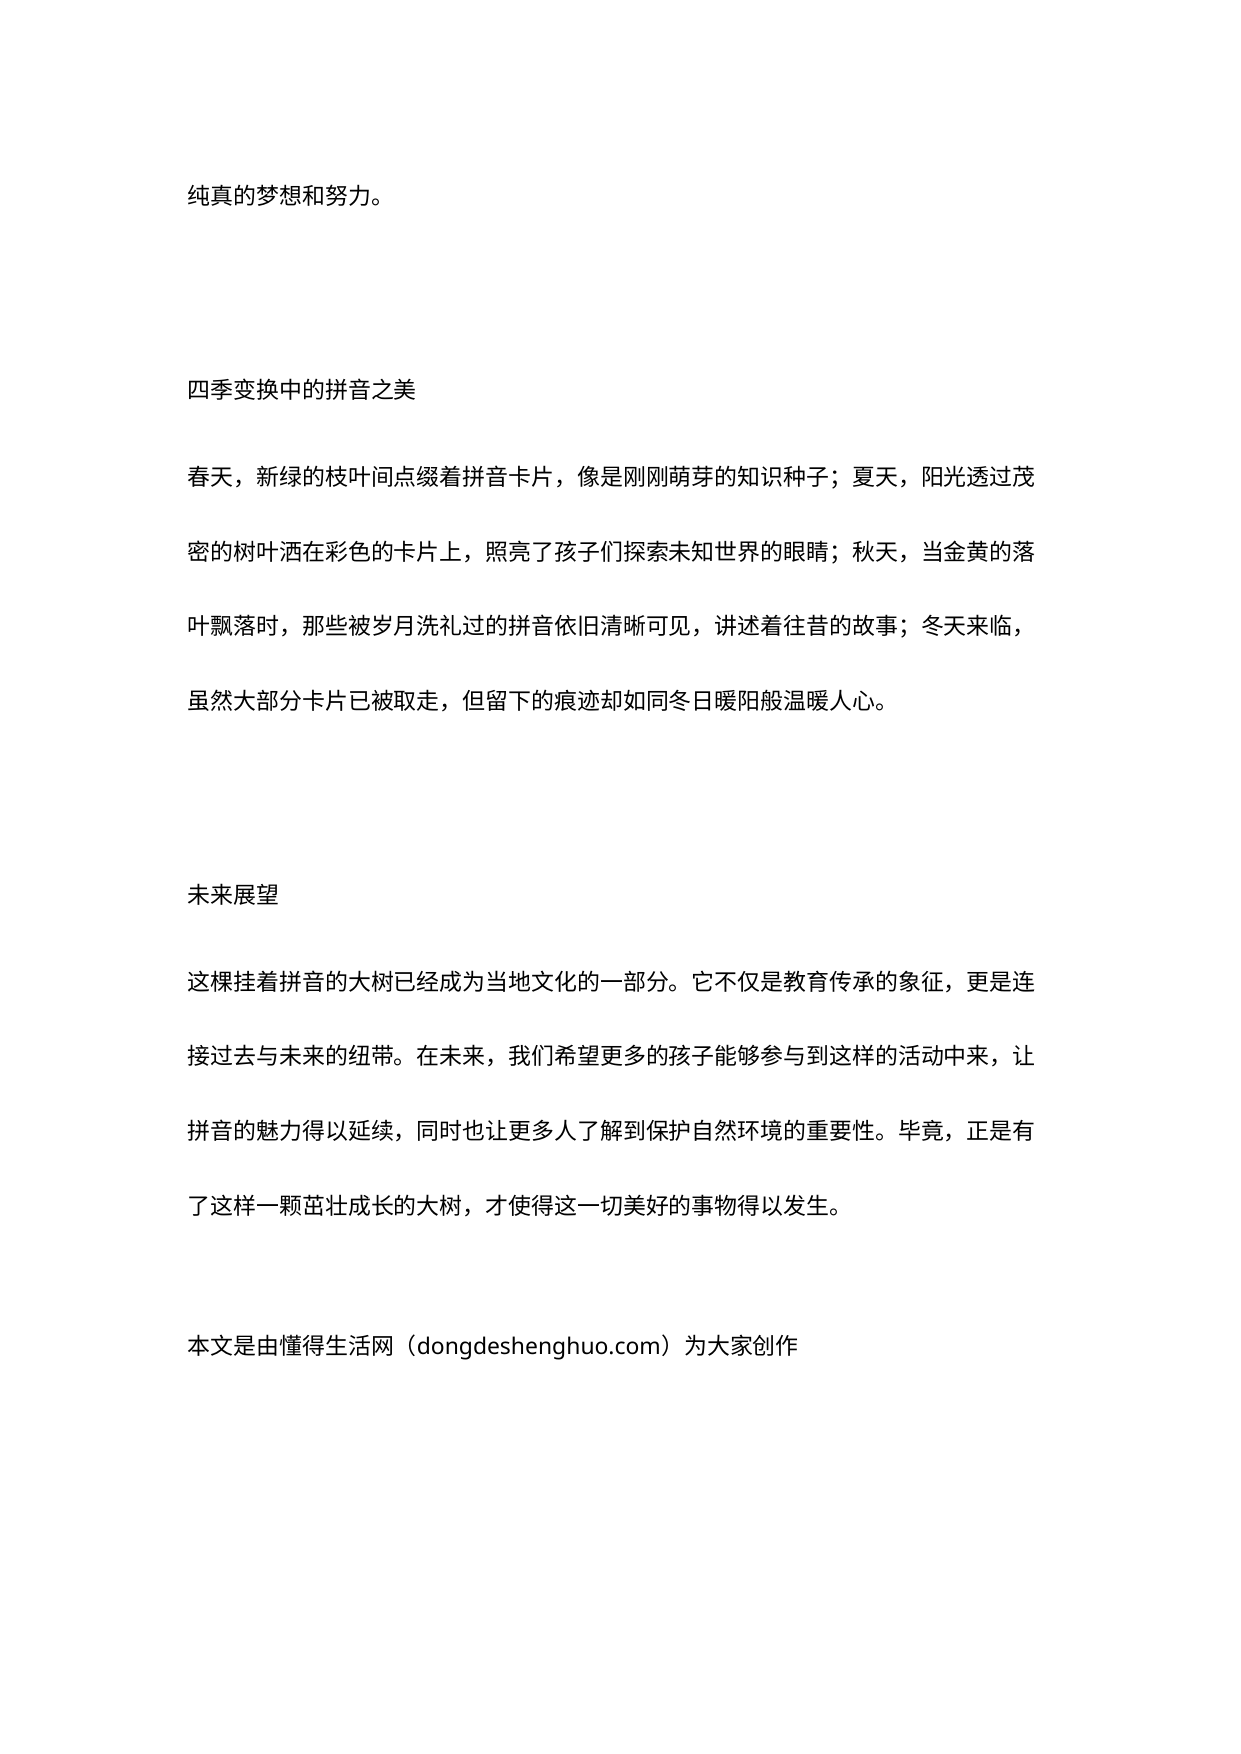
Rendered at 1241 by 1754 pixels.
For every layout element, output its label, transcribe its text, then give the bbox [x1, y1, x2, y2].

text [187, 162, 1053, 227]
text 未来展望 [187, 861, 1053, 926]
text 春天，新绿的枝叶间点缀着拼音卡片，像是刚刚萌芽的知识种子；夏天，阳光透过茂密的树叶洒在彩色的卡片上，照亮了孩子们探索未知世界的眼睛；秋天，当金黄的落叶飘落时，那些被岁月洗礼过的拼音依旧清晰可见，讲述着往昔的故事；冬天来临，虽然大部分卡片已被取走，但留下的痕迹却如同冬日暖阳般温暖人心。 [187, 443, 1053, 732]
text 这棵挂着拼音的大树已经成为当地文化的一部分。它不仅是教育传承的象征，更是连接过去与未来的纽带。在未来，我们希望更多的孩子能够参与到这样的活动中来，让拼音的魅力得以延续，同时也让更多人了解到保护自然环境的重要性。毕竟，正是有了这样一颗茁壮成长的大树，才使得这一切美好的事物得以发生。 [187, 948, 1053, 1237]
text 四季变换中的拼音之美 [187, 356, 1053, 421]
text 本文是由懂得生活网（dongdeshenghuo.com）为大家创作 [187, 1312, 1053, 1377]
